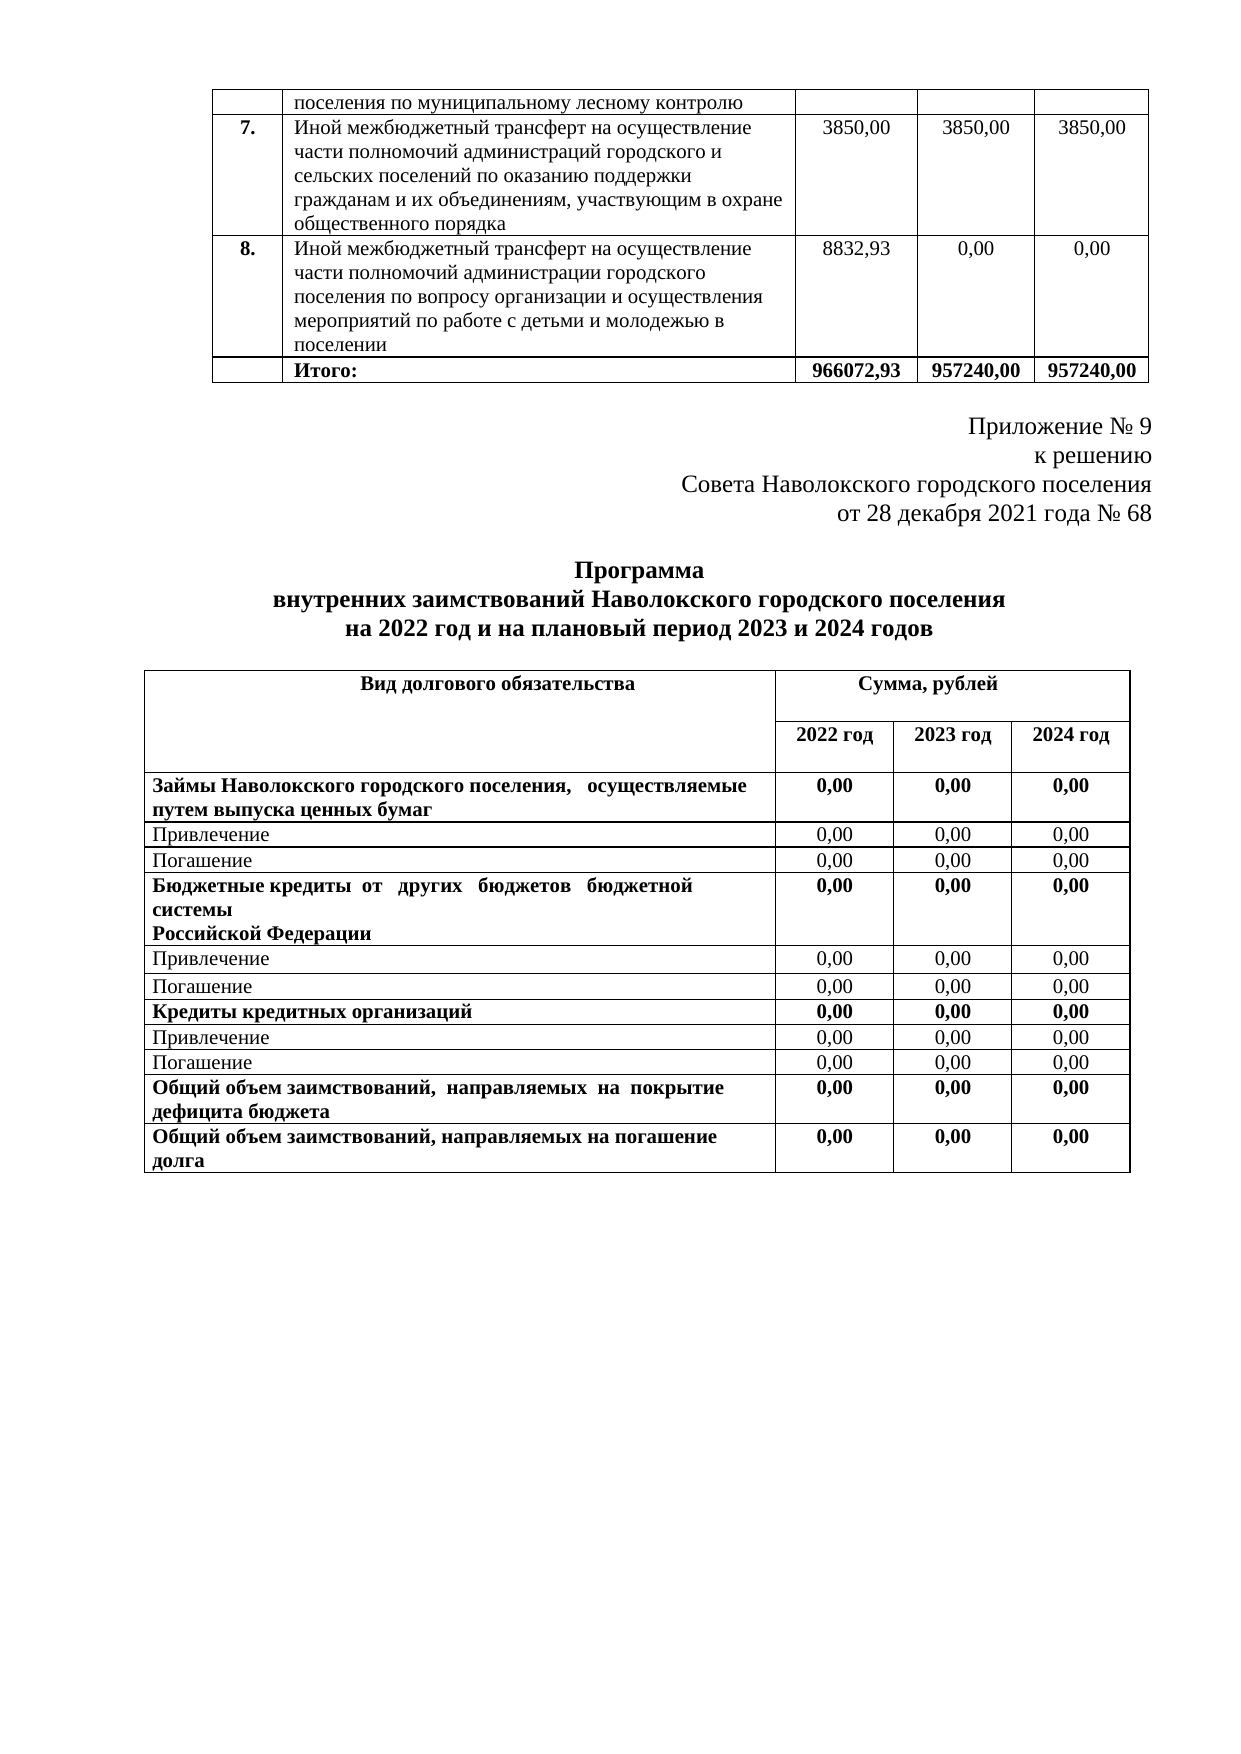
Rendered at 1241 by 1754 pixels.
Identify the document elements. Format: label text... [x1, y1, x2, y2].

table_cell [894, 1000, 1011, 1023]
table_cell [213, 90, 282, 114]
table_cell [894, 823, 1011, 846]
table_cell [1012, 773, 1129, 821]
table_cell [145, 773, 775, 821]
text к решению [118, 440, 1152, 469]
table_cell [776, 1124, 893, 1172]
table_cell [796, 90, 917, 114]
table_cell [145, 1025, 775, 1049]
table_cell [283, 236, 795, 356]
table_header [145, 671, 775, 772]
text на 2022 год и на плановый период 2023 и 2024 годов [212, 613, 1066, 641]
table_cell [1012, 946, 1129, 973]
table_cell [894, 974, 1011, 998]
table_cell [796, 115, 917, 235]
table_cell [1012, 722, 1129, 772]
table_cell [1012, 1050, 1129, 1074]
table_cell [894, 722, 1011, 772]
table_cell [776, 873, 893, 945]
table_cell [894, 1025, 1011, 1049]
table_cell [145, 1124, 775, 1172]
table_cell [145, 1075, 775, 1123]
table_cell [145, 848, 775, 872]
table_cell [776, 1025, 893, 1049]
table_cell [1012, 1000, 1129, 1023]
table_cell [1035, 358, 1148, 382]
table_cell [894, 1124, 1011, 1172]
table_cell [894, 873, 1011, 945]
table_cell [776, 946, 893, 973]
text внутренних заимствований Наволокского городского поселения [212, 584, 1066, 613]
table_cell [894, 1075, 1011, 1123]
text от 28 декабря 2021 года № 68 [118, 498, 1152, 526]
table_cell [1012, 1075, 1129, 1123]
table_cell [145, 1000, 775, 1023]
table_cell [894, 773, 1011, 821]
text Совета Наволокского городского поселения [118, 469, 1152, 498]
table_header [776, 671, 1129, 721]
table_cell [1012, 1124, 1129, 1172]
text Программа [212, 555, 1066, 584]
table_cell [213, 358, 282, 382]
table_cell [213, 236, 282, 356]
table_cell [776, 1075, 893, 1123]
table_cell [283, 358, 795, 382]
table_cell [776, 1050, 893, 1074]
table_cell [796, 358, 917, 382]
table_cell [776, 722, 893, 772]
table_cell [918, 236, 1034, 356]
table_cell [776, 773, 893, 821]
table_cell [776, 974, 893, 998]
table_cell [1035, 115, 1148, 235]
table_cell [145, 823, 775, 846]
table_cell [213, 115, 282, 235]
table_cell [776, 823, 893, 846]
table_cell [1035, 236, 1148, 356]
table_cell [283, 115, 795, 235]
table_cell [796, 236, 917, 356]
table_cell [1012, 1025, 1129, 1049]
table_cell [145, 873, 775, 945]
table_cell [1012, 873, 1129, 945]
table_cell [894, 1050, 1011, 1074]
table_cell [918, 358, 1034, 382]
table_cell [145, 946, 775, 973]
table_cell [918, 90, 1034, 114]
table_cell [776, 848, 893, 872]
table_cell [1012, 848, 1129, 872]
text Приложение № 9 [118, 411, 1152, 440]
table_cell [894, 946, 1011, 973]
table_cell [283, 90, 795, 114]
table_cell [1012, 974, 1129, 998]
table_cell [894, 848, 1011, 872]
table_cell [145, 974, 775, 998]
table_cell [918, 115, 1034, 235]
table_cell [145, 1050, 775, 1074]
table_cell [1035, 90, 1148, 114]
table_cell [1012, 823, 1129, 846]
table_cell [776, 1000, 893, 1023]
